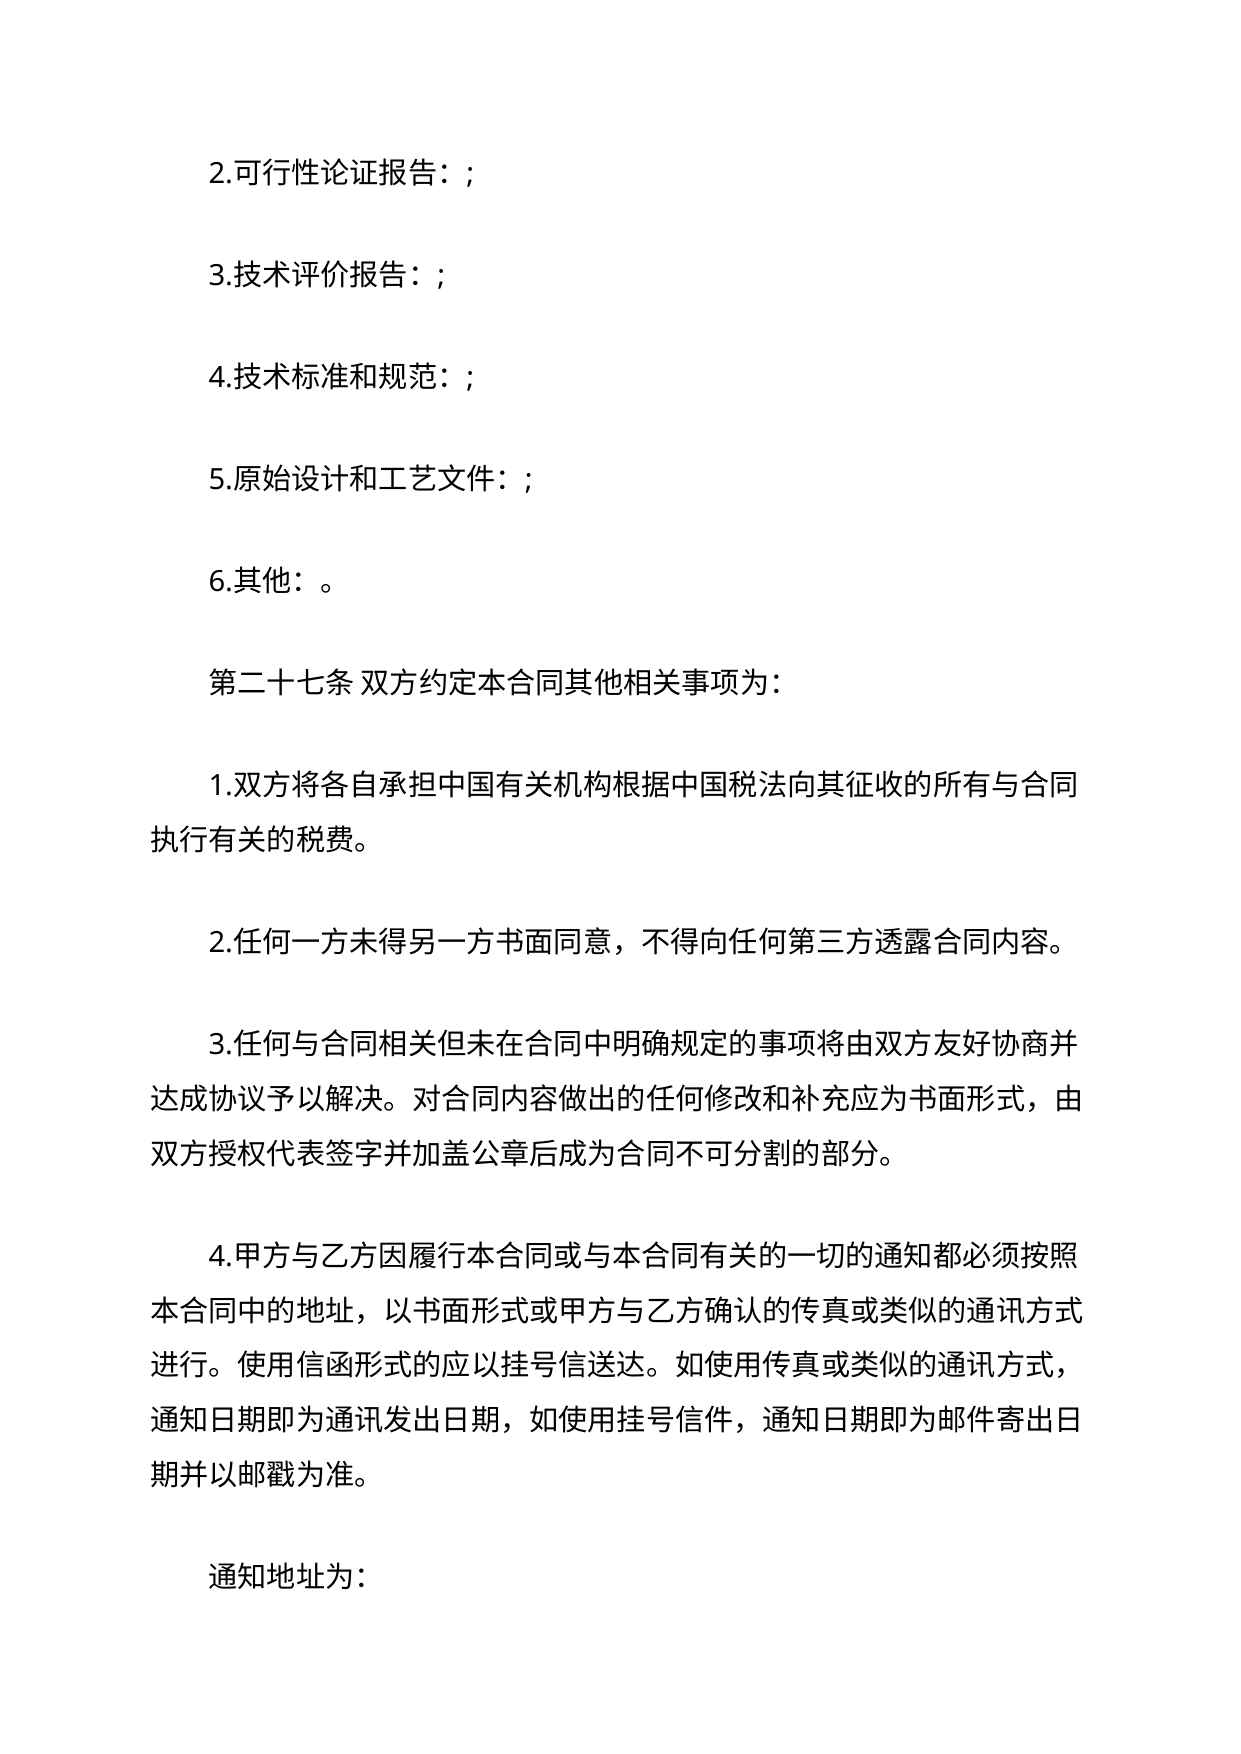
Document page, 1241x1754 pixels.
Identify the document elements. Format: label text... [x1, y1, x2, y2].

text 6.其他：。 [150, 558, 1090, 600]
text 2.可行性论证报告：; [150, 150, 1090, 192]
text 3.技术评价报告：; [150, 252, 1090, 294]
text 3.任何与合同相关但未在合同中明确规定的事项将由双方友好协商并达成协议予以解决。对合同内容做出的任何修改和补充应为书面形式，由双方授权代表签字并加盖公章后成为合同不可分割的部分。 [150, 1020, 1090, 1173]
text 1.双方将各自承担中国有关机构根据中国税法向其征收的所有与合同执行有关的税费。 [150, 762, 1090, 859]
text 5.原始设计和工艺文件：; [150, 456, 1090, 498]
text 4.甲方与乙方因履行本合同或与本合同有关的一切的通知都必须按照本合同中的地址，以书面形式或甲方与乙方确认的传真或类似的通讯方式进行。使用信函形式的应以挂号信送达。如使用传真或类似的通讯方式，通知日期即为通讯发出日期，如使用挂号信件，通知日期即为邮件寄出日期并以邮戳为准。 [150, 1232, 1090, 1494]
text 第二十七条 双方约定本合同其他相关事项为： [150, 660, 1090, 702]
text 4.技术标准和规范：; [150, 354, 1090, 396]
text 2.任何一方未得另一方书面同意，不得向任何第三方透露合同内容。 [150, 918, 1090, 961]
text 通知地址为： [150, 1553, 1090, 1596]
